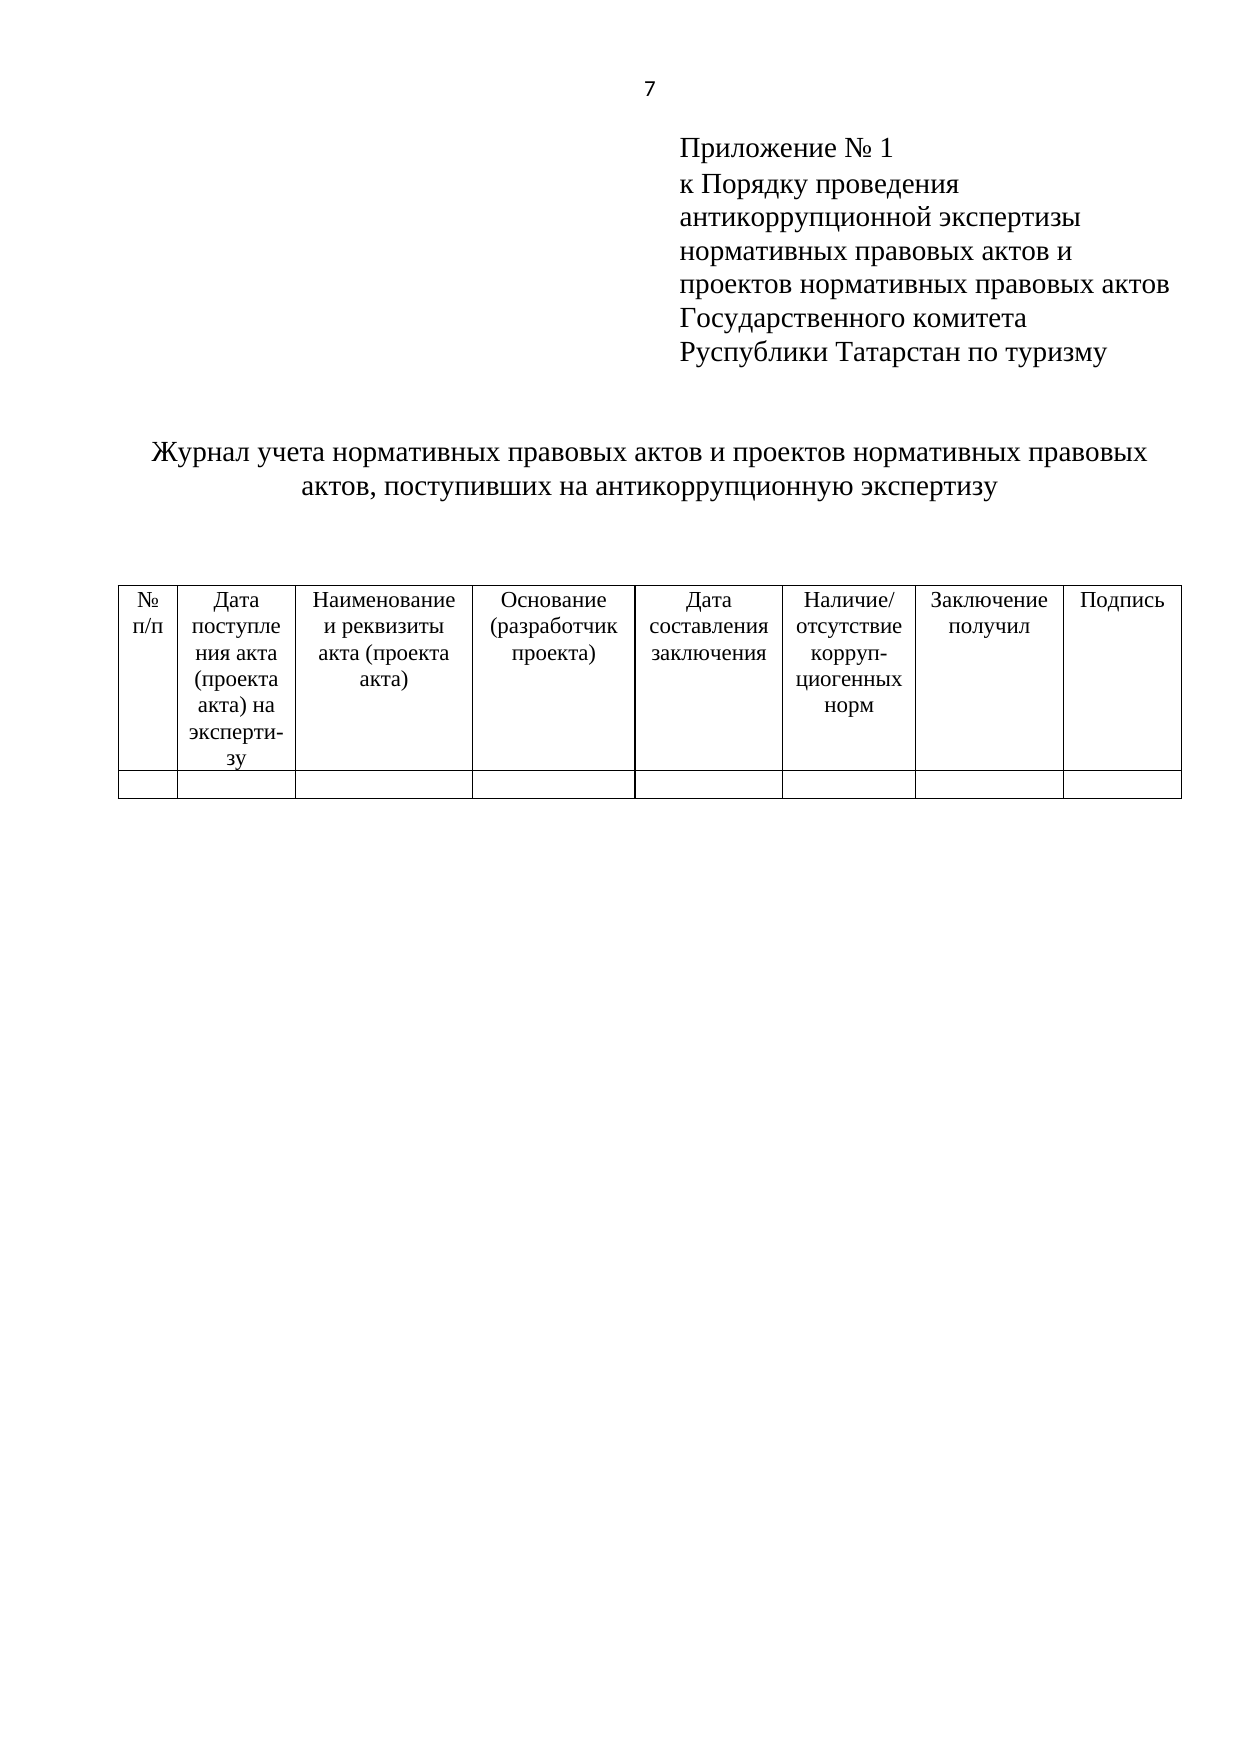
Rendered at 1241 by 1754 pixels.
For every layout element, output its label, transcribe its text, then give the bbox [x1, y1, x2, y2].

table_cell [296, 771, 472, 798]
table_cell [119, 771, 177, 798]
table_header Подпись [1064, 586, 1181, 770]
table_header Наименование и реквизиты акта (проекта акта) [296, 586, 472, 770]
table_cell [178, 771, 295, 798]
table_cell [636, 771, 782, 798]
table_cell [916, 771, 1063, 798]
text к Порядку проведения антикоррупционной экспертизы нормативных правовых актов и проектов нормативных правовых актов Государственного комитета Руспублики Татарстан по туризму [679, 166, 1181, 367]
table_header Дата поступления акта (проекта акта) на эксперти-зу [178, 586, 295, 770]
table_cell [1064, 771, 1181, 798]
table_header Основание (разработчик проекта) [473, 586, 634, 770]
table_header Заключение получил [916, 586, 1063, 770]
table_header № п/п [119, 586, 177, 770]
table_header Дата составления заключения [636, 586, 782, 770]
text Журнал учета нормативных правовых актов и проектов нормативных правовых актов, поступивших на антикоррупционную экспертизу [118, 434, 1181, 501]
table_cell [473, 771, 634, 798]
text Приложение № 1 [679, 130, 1181, 163]
table_cell [783, 771, 915, 798]
table_header Наличие/ отсутствие корруп-циогенных норм [783, 586, 915, 770]
